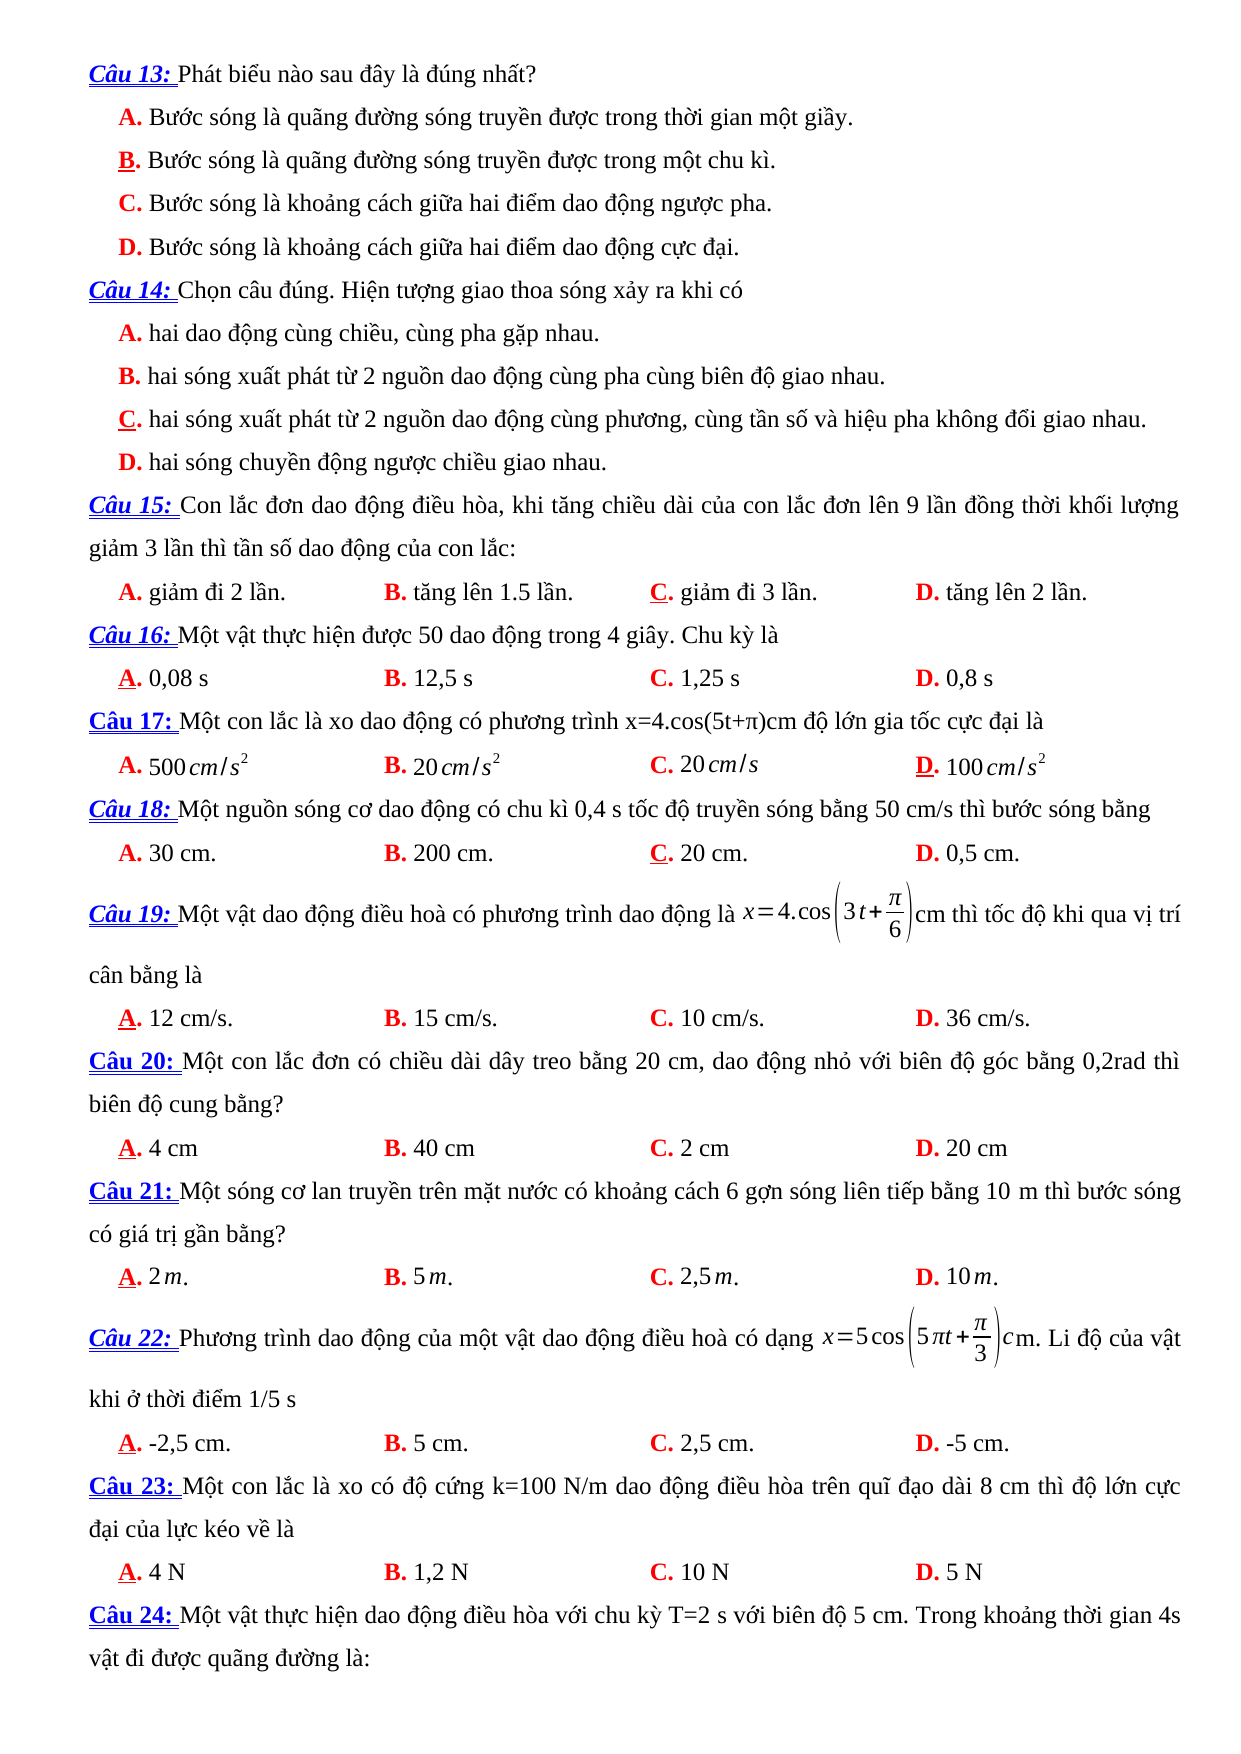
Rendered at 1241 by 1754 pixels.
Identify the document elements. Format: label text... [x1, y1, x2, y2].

text A. hai dao động cùng chiều, cùng pha gặp nhau. [88, 318, 1181, 347]
text A. Bước sóng là quãng đường sóng truyền được trong thời gian một giầy. [88, 102, 1181, 131]
text D. hai sóng chuyền động ngược chiều giao nhau. [88, 447, 1181, 476]
text A. 12 cm/s. B. 15 cm/s. C. 10 cm/s. D. 36 cm/s. [88, 1003, 1181, 1032]
text Câu 18: Một nguồn sóng cơ dao động có chu kì 0,4 s tốc độ truyền sóng bằng 50 cm/s thì bước sóng bằng [88, 794, 1181, 823]
text A. giảm đi 2 lần. B. tăng lên 1.5 lần. C. giảm đi 3 lần. D. tăng lên 2 lần. [88, 577, 1181, 605]
text C. hai sóng xuất phát từ 2 nguồn dao động cùng phương, cùng tần số và hiệu pha không đổi giao nhau. [88, 404, 1181, 433]
text A. 30 cm. B. 200 cm. C. 20 cm. D. 0,5 cm. [88, 838, 1181, 866]
text Câu 14: Chọn câu đúng. Hiện tượng giao thoa sóng xảy ra khi có [88, 275, 1181, 303]
text D. Bước sóng là khoảng cách giữa hai điểm dao động cực đại. [88, 232, 1181, 260]
text Câu 23: Một con lắc là xo có độ cứng k=100 N/m dao động điều hòa trên quĩ đạo dài 8 cm thì độ lớn cực đại của lực kéo về là [88, 1471, 1181, 1543]
text Câu 19: Một vật dao động điều hoà có phương trình dao động là cm thì tốc độ khi qua vị trí cân bằng là [88, 881, 1181, 989]
text Câu 21: Một sóng cơ lan truyền trên mặt nước có khoảng cách 6 gợn sóng liên tiếp bằng 10 m thì bước sóng có giá trị gần bằng? [88, 1176, 1181, 1248]
text A. 4 N B. 1,2 N C. 10 N D. 5 N [88, 1557, 1181, 1586]
text A. -2,5 cm. B. 5 cm. C. 2,5 cm. D. -5 cm. [88, 1428, 1181, 1456]
text Câu 20: Một con lắc đơn có chiều dài dây treo bằng 20 cm, dao động nhỏ với biên độ góc bằng 0,2rad thì biên độ cung bằng? [88, 1046, 1181, 1118]
text Câu 24: Một vật thực hiện dao động điều hòa với chu kỳ T=2 s với biên độ 5 cm. Trong khoảng thời gian 4s vật đi được quãng đường là: [88, 1600, 1181, 1672]
text Câu 15: Con lắc đơn dao động điều hòa, khi tăng chiều dài của con lắc đơn lên 9 lần đồng thời khối lượng giảm 3 lần thì tần số dao động của con lắc: [88, 490, 1181, 562]
text A. 0,08 s B. 12,5 s C. 1,25 s D. 0,8 s [88, 663, 1181, 692]
text Câu 17: Một con lắc là xo dao động có phương trình x=4.cos(5t+π)cm độ lớn gia tốc cực đại là [88, 706, 1181, 735]
text C. Bước sóng là khoảng cách giữa hai điểm dao động ngược pha. [88, 188, 1181, 217]
text B. Bước sóng là quãng đường sóng truyền được trong một chu kì. [88, 145, 1181, 174]
text Câu 13: Phát biểu nào sau đây là đúng nhất? [88, 59, 1181, 88]
text A. . B. . C. . D. . [88, 1262, 1181, 1291]
text A. 4 cm B. 40 cm C. 2 cm D. 20 cm [88, 1133, 1181, 1161]
text B. hai sóng xuất phát từ 2 nguồn dao động cùng pha cùng biên độ giao nhau. [88, 361, 1181, 390]
text Câu 16: Một vật thực hiện được 50 dao động trong 4 giây. Chu kỳ là [88, 620, 1181, 648]
text A. B. C. D. [88, 749, 1181, 780]
text Câu 22: Phương trình dao động của một vật dao động điều hoà có dạng m. Li độ của vật khi ở thời điểm 1/5 s [88, 1305, 1181, 1413]
